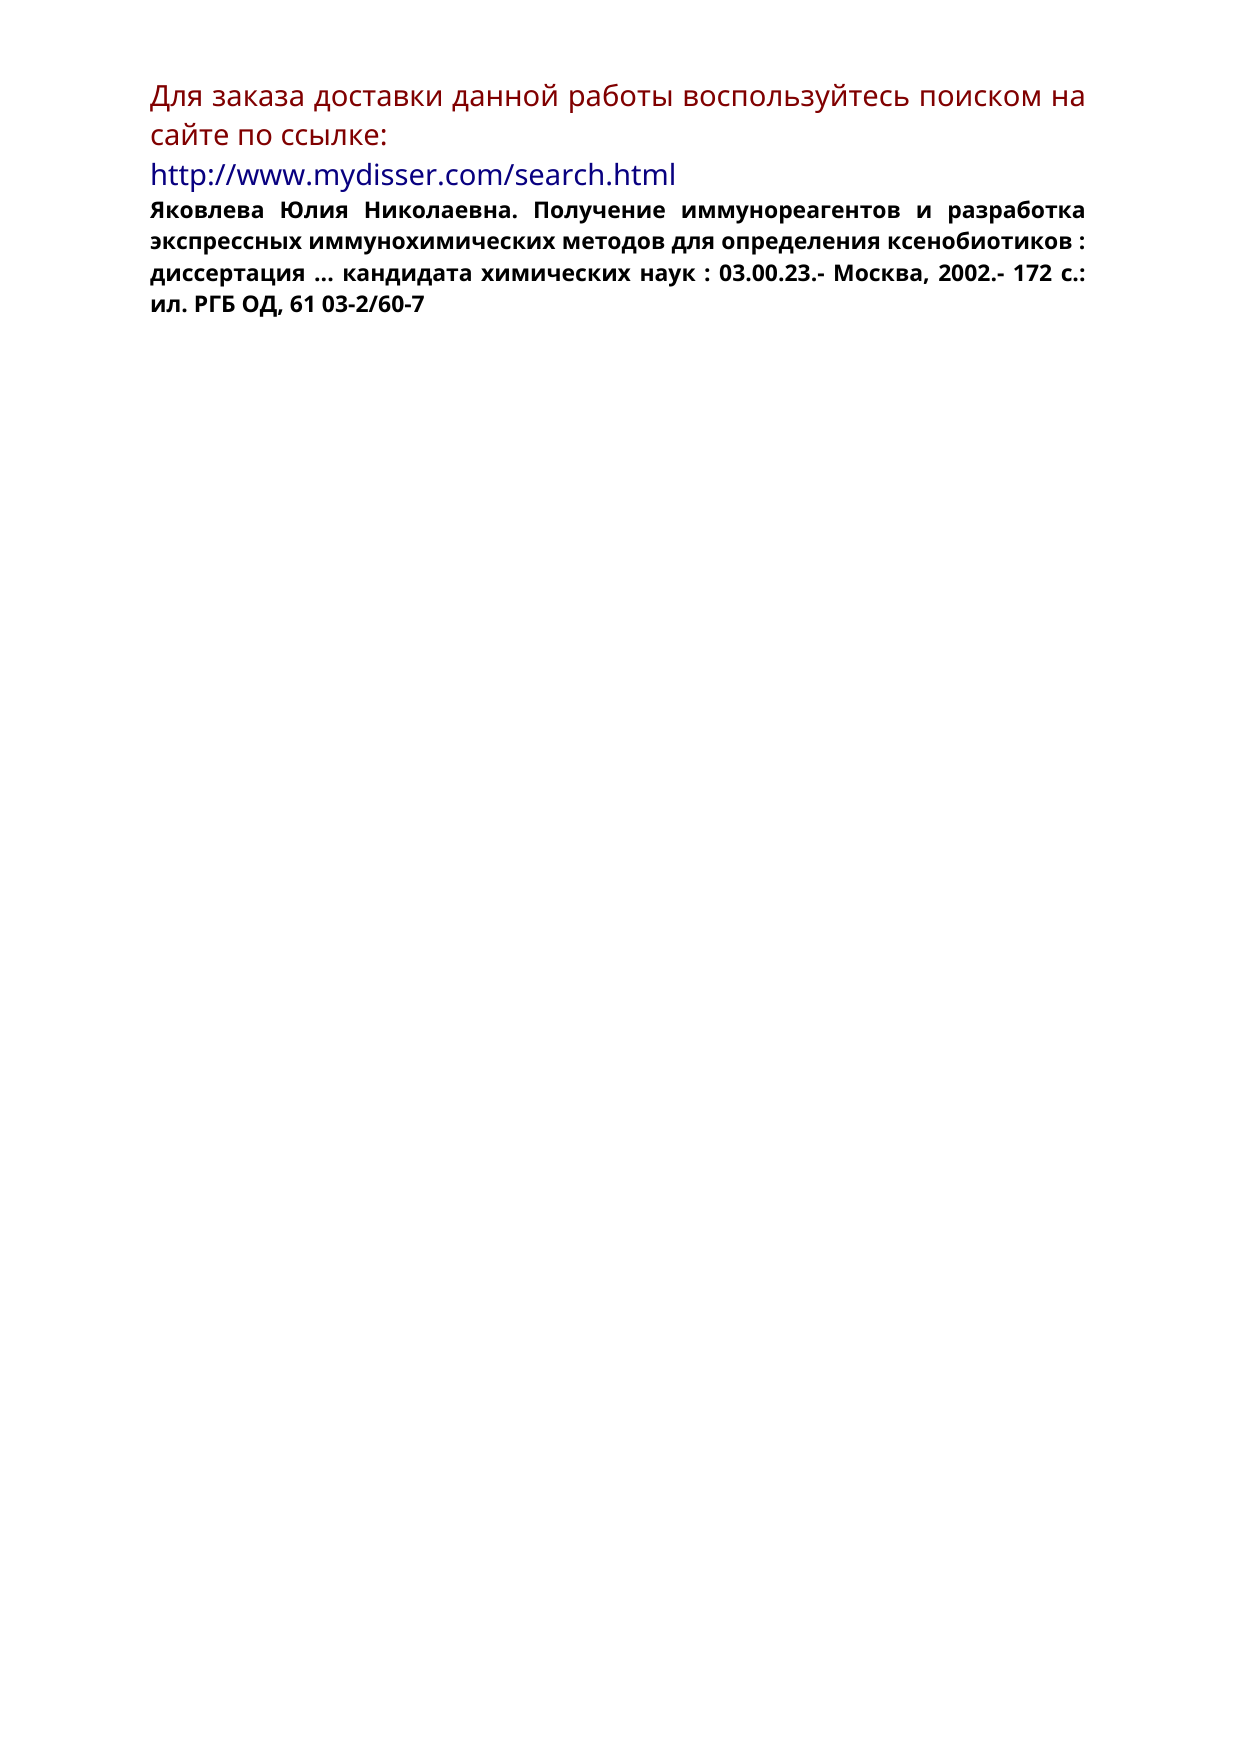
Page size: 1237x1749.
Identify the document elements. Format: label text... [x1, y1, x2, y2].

text Яковлева Юлия Николаевна. Получение иммунореагентов и разработка экспрессных иммунохимических методов для определения ксенобиотиков : диссертация ... кандидата химических наук : 03.00.23.- Москва, 2002.- 172 с.: ил. РГБ ОД, 61 03-2/60-7 [150, 194, 1086, 319]
